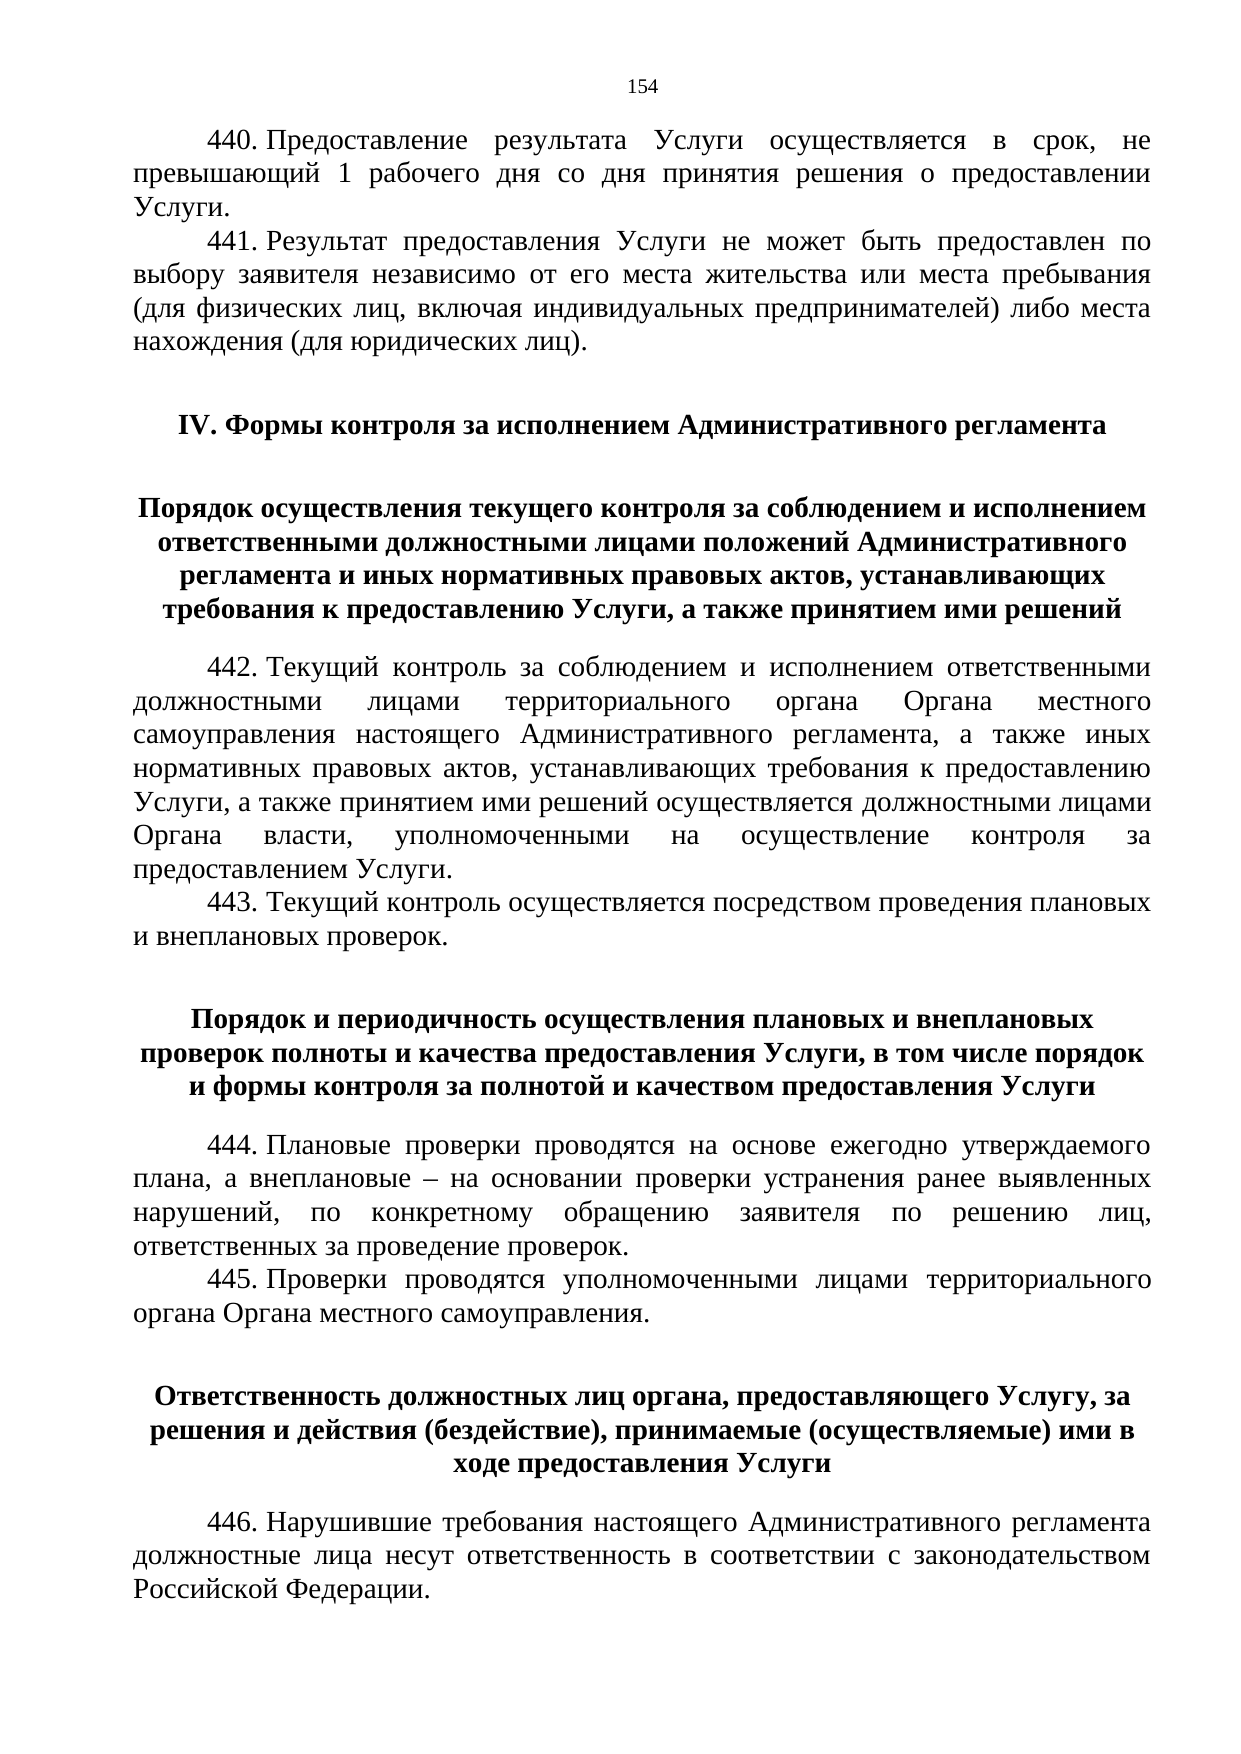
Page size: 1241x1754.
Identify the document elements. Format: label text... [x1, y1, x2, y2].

text Ответственность должностных лиц органа, предоставляющего Услугу, за решения и действия (бездействие), принимаемые (осуществляемые) ими в ходе предоставления Услуги [133, 1378, 1152, 1479]
list Проверки проводятся уполномоченными лицами территориального органа Органа местного самоуправления. [133, 1261, 1152, 1328]
list Результат предоставления Услуги не может быть предоставлен по выбору заявителя независимо от его места жительства или места пребывания (для физических лиц, включая индивидуальных предпринимателей) либо места нахождения (для юридических лиц). [133, 223, 1152, 357]
text Порядок и периодичность осуществления плановых и внеплановых проверок полноты и качества предоставления Услуги, в том числе порядок и формы контроля за полнотой и качеством предоставления Услуги [133, 1001, 1152, 1102]
text IV. Формы контроля за исполнением Административного регламента [133, 407, 1152, 440]
list Текущий контроль за соблюдением и исполнением ответственными должностными лицами территориального органа Органа местного самоуправления настоящего Административного регламента, а также иных нормативных правовых актов, устанавливающих требования к предоставлению Услуги, а также принятием ими решений осуществляется должностными лицами Органа власти, уполномоченными на осуществление контроля за предоставлением Услуги. [133, 649, 1152, 884]
list Нарушившие требования настоящего Административного регламента должностные лица несут ответственность в соответствии с законодательством Российской Федерации. [133, 1504, 1152, 1604]
list Плановые проверки проводятся на основе ежегодно утверждаемого плана, а внеплановые – на основании проверки устранения ранее выявленных нарушений, по конкретному обращению заявителя по решению лиц, ответственных за проведение проверок. [133, 1127, 1152, 1261]
list Текущий контроль осуществляется посредством проведения плановых и внеплановых проверок. [133, 884, 1152, 951]
list Предоставление результата Услуги осуществляется в срок, не превышающий 1 рабочего дня со дня принятия решения о предоставлении Услуги. [133, 122, 1152, 223]
text Порядок осуществления текущего контроля за соблюдением и исполнением ответственными должностными лицами положений Административного регламента и иных нормативных правовых актов, устанавливающих требования к предоставлению Услуги, а также принятием ими решений [133, 490, 1152, 624]
